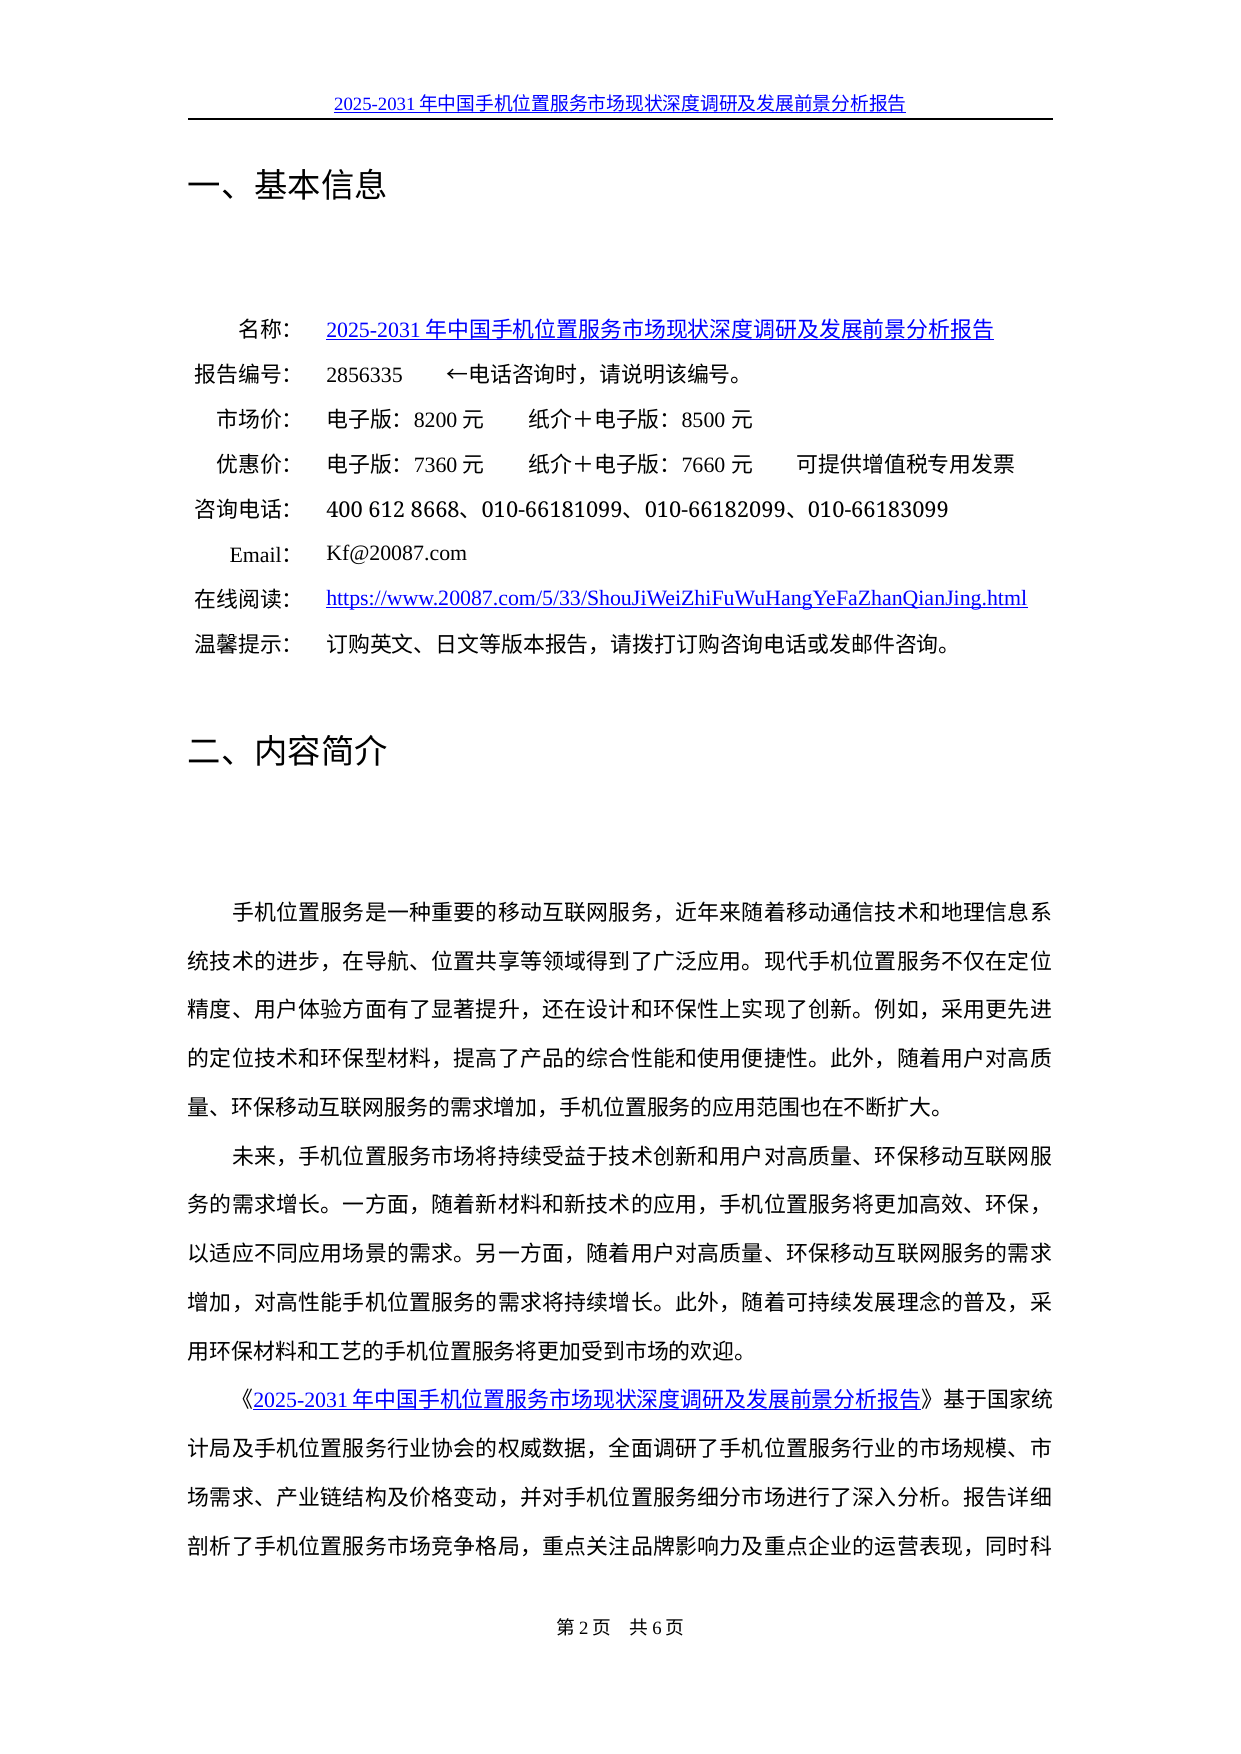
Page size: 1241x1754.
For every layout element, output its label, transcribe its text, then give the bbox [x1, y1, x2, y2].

table_cell 市场价： [167, 402, 315, 447]
table_cell 2856335 ←电话咨询时，请说明该编号。 [315, 357, 1073, 402]
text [187, 894, 1053, 1561]
table_cell 电子版：8200 元 纸介＋电子版：8500 元 [315, 402, 1073, 447]
table_cell 咨询电话： [167, 492, 315, 537]
table_cell [315, 582, 1073, 627]
title 一、基本信息 [187, 150, 1053, 215]
table_cell 温馨提示： [167, 627, 315, 672]
table_cell 400 612 8668、010-66181099、010-66182099、010-66183099 [315, 492, 1073, 537]
title 二、内容简介 [187, 717, 1053, 782]
table_cell Kf@20087.com [315, 537, 1073, 582]
table_cell 优惠价： [167, 447, 315, 492]
table_cell 电子版：7360 元 纸介＋电子版：7660 元 可提供增值税专用发票 [315, 447, 1073, 492]
table_header 名称： [167, 312, 315, 357]
table_cell 报告编号： [167, 357, 315, 402]
table_cell Email： [167, 537, 315, 582]
table_cell 订购英文、日文等版本报告，请拨打订购咨询电话或发邮件咨询。 [315, 627, 1073, 672]
table_header 2025-2031年中国手机位置服务市场现状深度调研及发展前景分析报告 [315, 312, 1073, 357]
table_cell 在线阅读： [167, 582, 315, 627]
